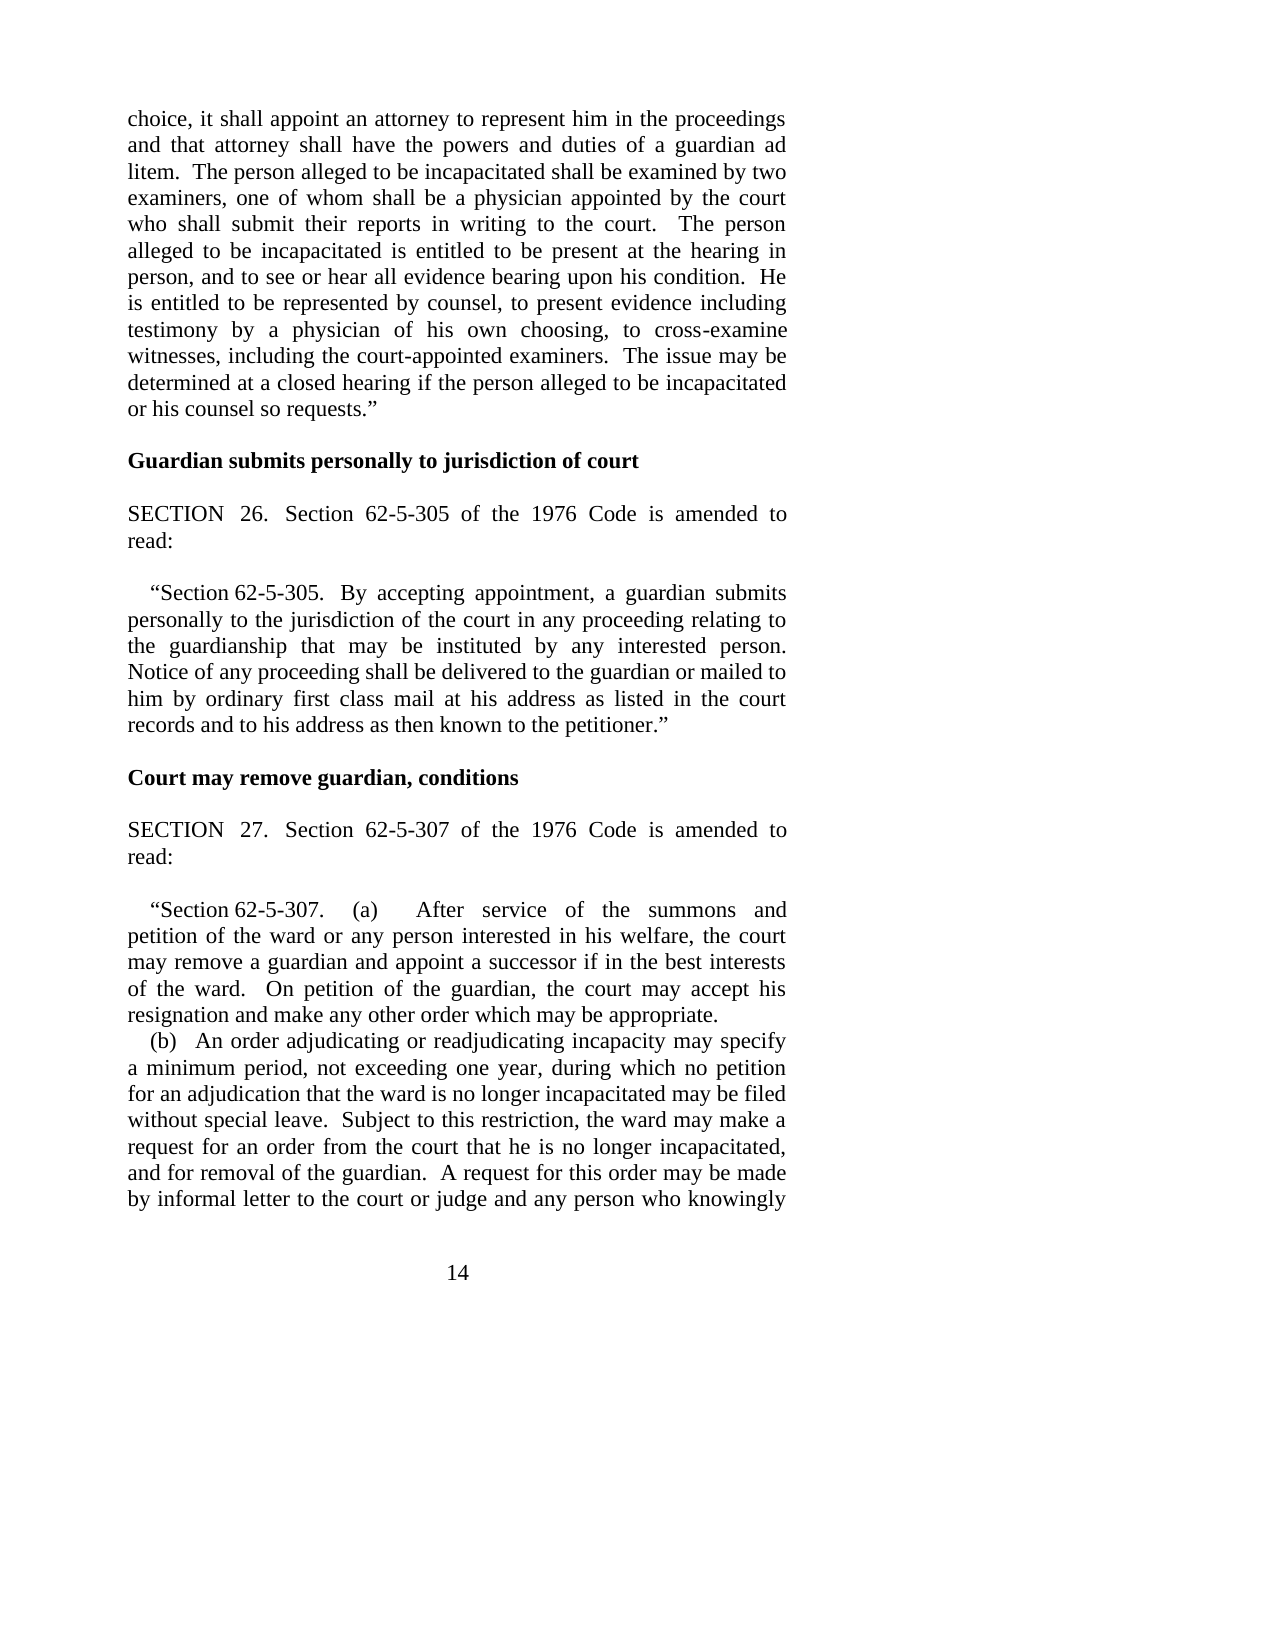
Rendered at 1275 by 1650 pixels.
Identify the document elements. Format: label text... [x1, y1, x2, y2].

text SECTION 26. Section 62-5-305 of the 1976 Code is amended to read: [127, 500, 787, 553]
text Guardian submits personally to jurisdiction of court [127, 448, 787, 474]
text “Section 62-5-305. By accepting appointment, a guardian submits personally to the jurisdiction of the court in any proceeding relating to the guardianship that may be instituted by any interested person. Notice of any proceeding shall be delivered to the guardian or mailed to him by ordinary first class mail at his address as listed in the court records and to his address as then known to the petitioner.” [127, 579, 787, 737]
text “Section 62-5-307. (a) After service of the summons and petition of the ward or any person interested in his welfare, the court may remove a guardian and appoint a successor if in the best interests of the ward. On petition of the guardian, the court may accept his resignation and make any other order which may be appropriate. [127, 896, 787, 1027]
text SECTION 27. Section 62-5-307 of the 1976 Code is amended to read: [127, 817, 787, 869]
text Court may remove guardian, conditions [127, 764, 787, 790]
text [127, 1027, 787, 1212]
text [127, 105, 787, 421]
